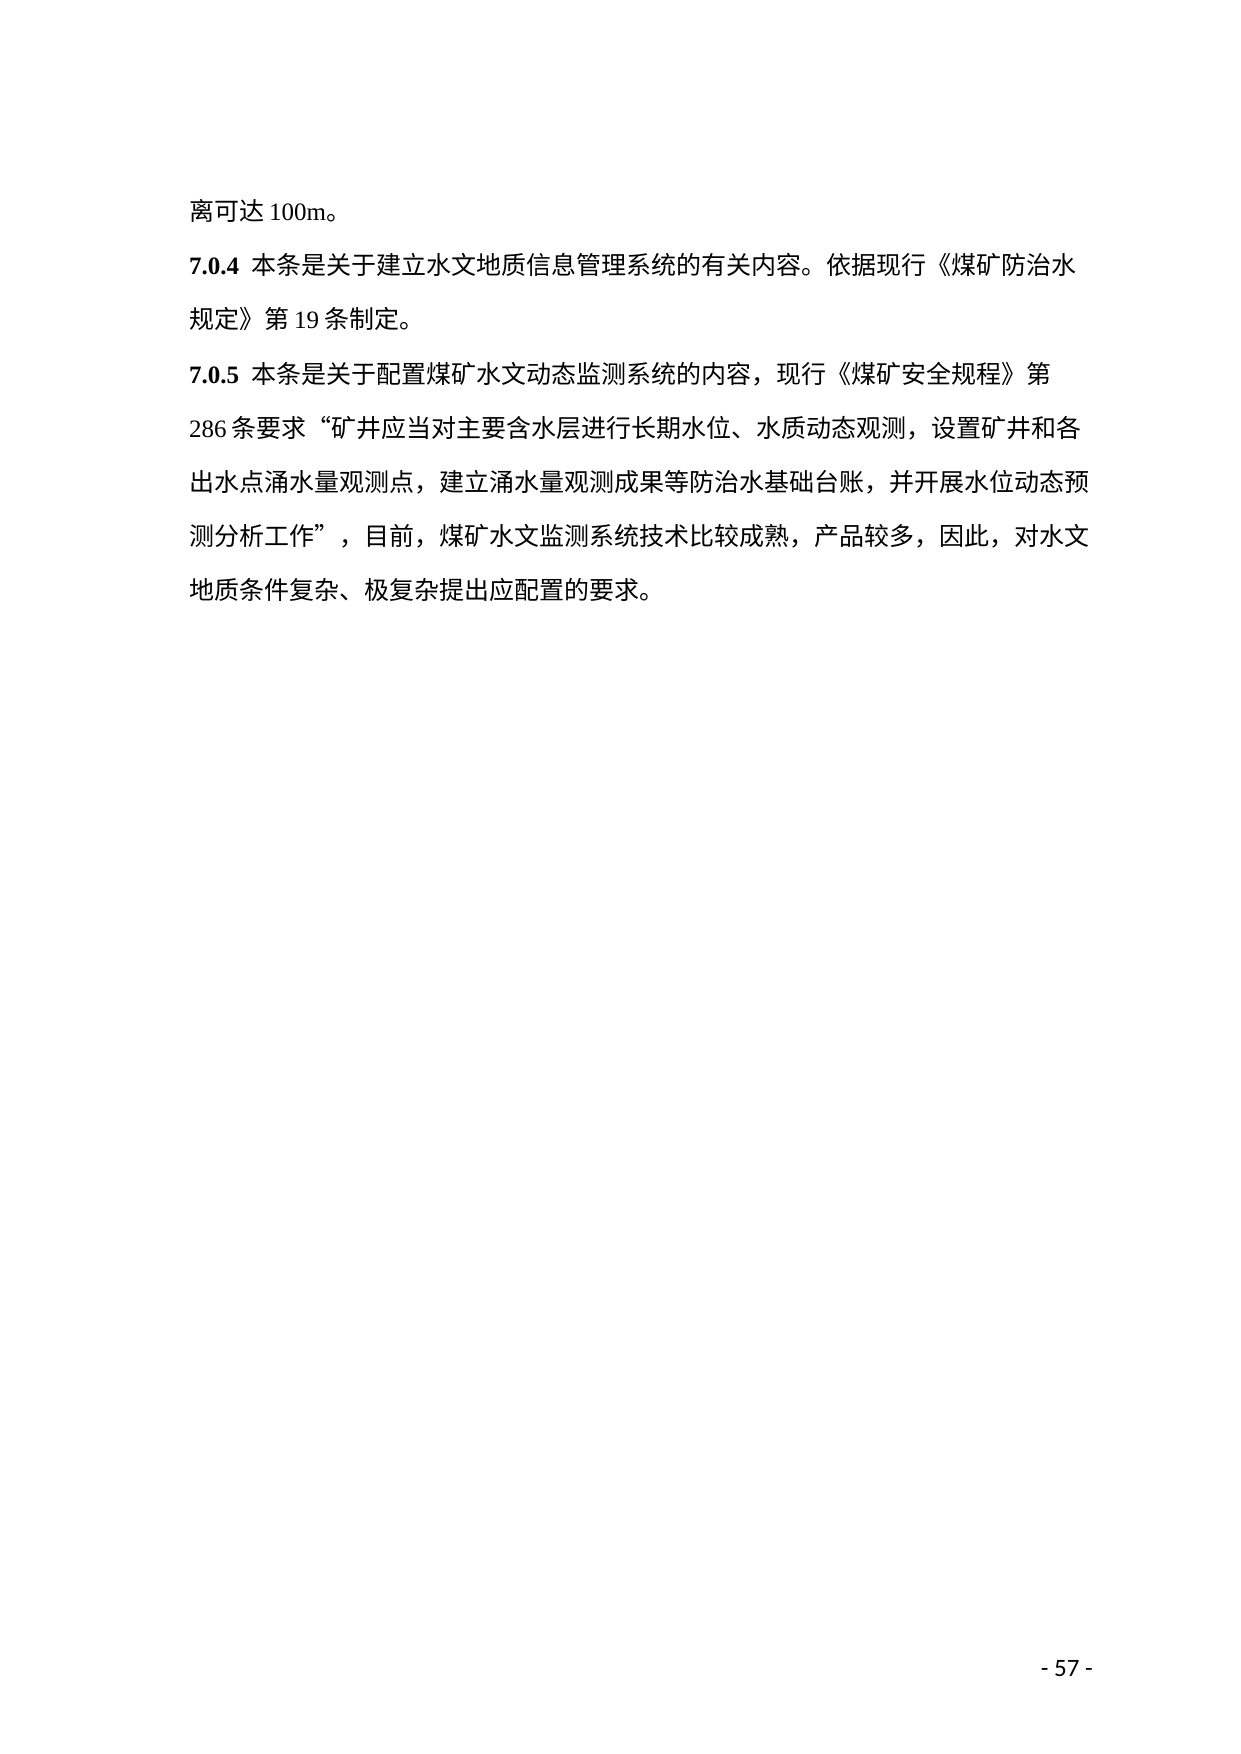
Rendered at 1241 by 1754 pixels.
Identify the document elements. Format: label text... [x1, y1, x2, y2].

text 7.0.4 本条是关于建立水文地质信息管理系统的有关内容。依据现行《煤矿防治水规定》第19条制定。 [189, 231, 1092, 340]
text 7.0.5 本条是关于配置煤矿水文动态监测系统的内容，现行《煤矿安全规程》第286条要求“矿井应当对主要含水层进行长期水位、水质动态观测，设置矿井和各出水点涌水量观测点，建立涌水量观测成果等防治水基础台账，并开展水位动态预测分析工作”，目前，煤矿水文监测系统技术比较成熟，产品较多，因此，对水文地质条件复杂、极复杂提出应配置的要求。 [189, 340, 1092, 611]
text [189, 177, 1092, 231]
